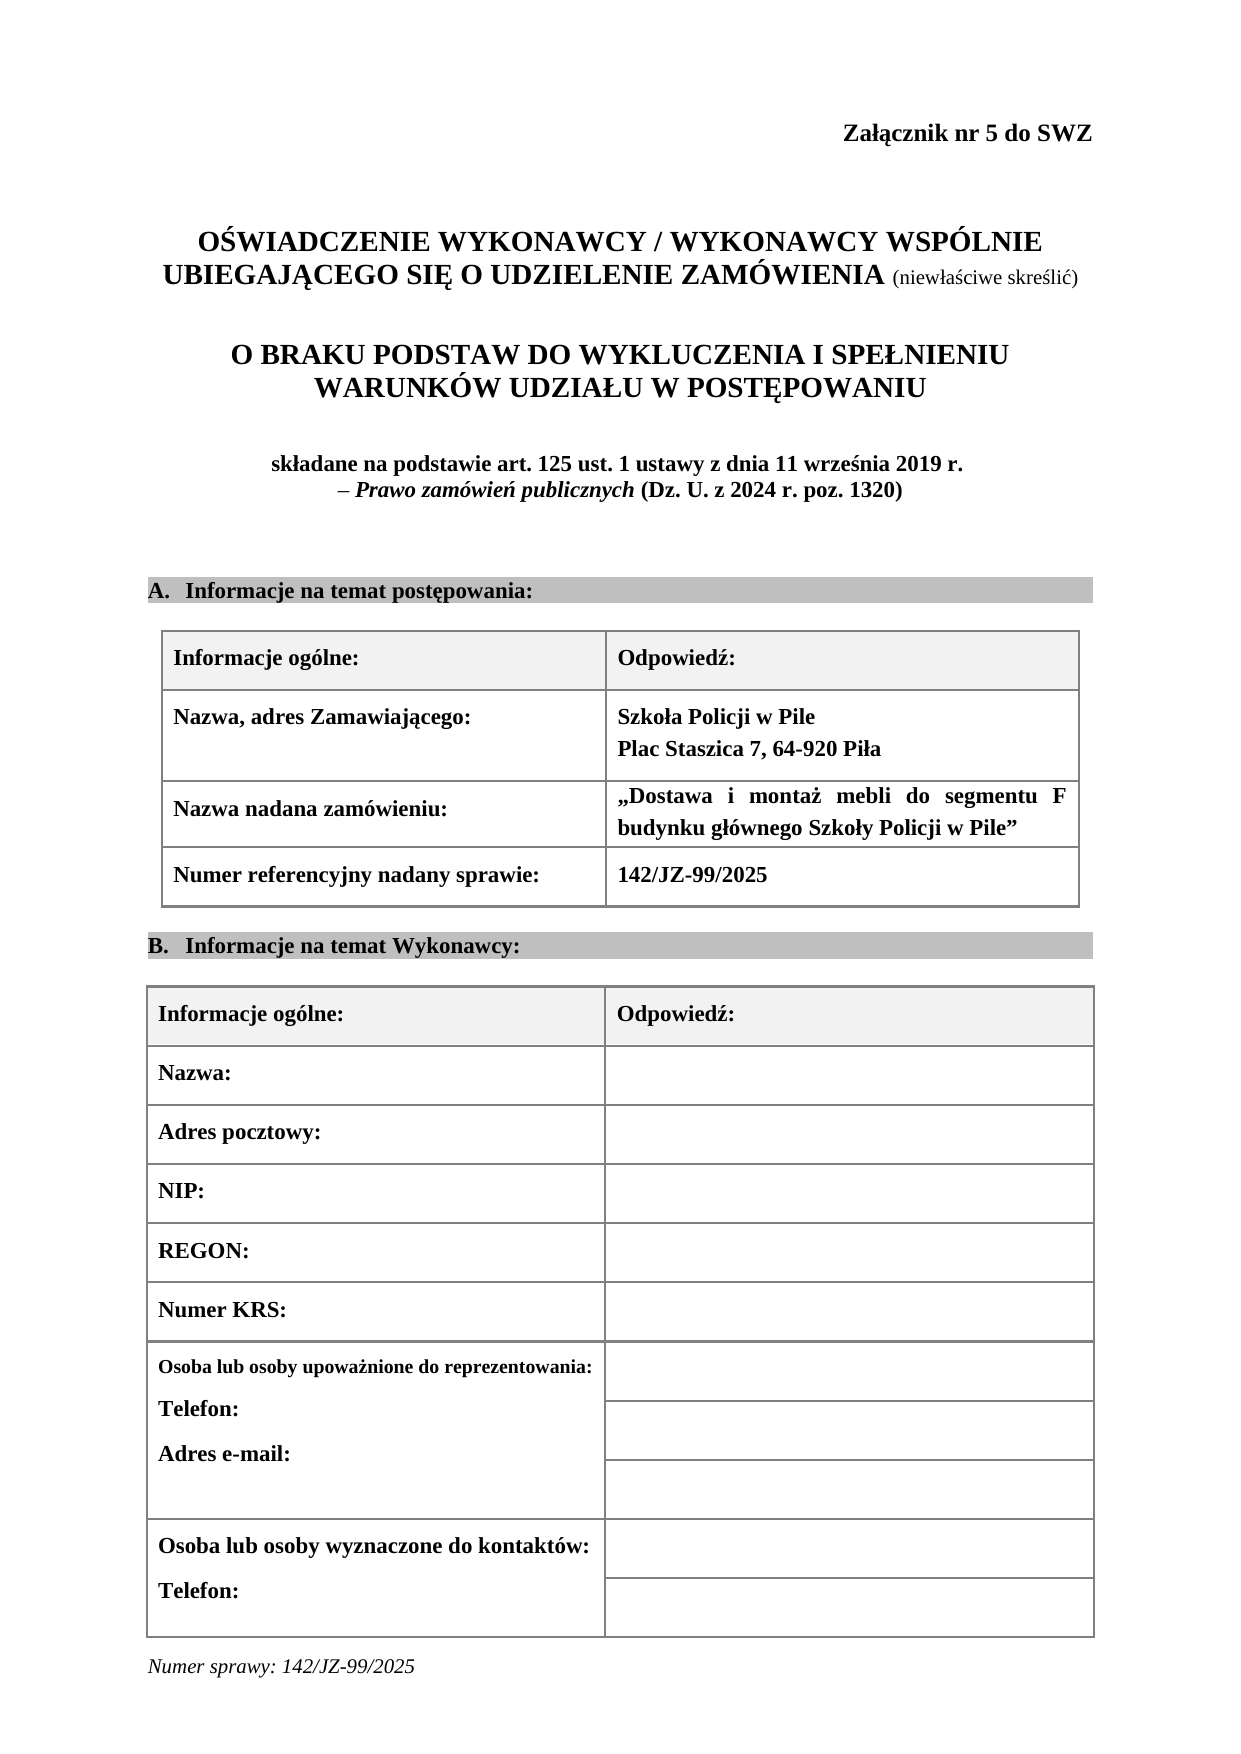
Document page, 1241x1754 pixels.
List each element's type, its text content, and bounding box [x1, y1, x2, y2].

table_cell [606, 1461, 1093, 1518]
table_cell [606, 1047, 1093, 1104]
table_cell NIP: [148, 1165, 604, 1222]
table_cell [606, 1224, 1093, 1281]
table_cell [606, 1165, 1093, 1222]
text OŚWIADCZENIE WYKONAWCY / WYKONAWCY WSPÓLNIE UBIEGAJĄCEGO SIĘ O UDZIELENIE ZAMÓWIENIA (niewłaściwe skreślić) [148, 224, 1093, 291]
table_header Odpowiedź: [607, 632, 1078, 689]
table_cell „Dostawa i montaż mebli do segmentu F budynku głównego Szkoły Policji w Pile” [607, 782, 1078, 846]
table_cell Nazwa, adres Zamawiającego: [163, 691, 605, 780]
table_cell [606, 1402, 1093, 1459]
table_cell REGON: [148, 1224, 604, 1281]
table_header Informacje ogólne: [163, 632, 605, 689]
table_cell Nazwa nadana zamówieniu: [163, 782, 605, 846]
table_cell Numer KRS: [148, 1283, 604, 1340]
table_cell [606, 1520, 1093, 1577]
table_cell 142/JZ-99/2025 [607, 848, 1078, 905]
table_header Odpowiedź: [606, 988, 1093, 1044]
table_cell Osoba lub osoby upoważnione do reprezentowania: Telefon: Adres e-mail: [148, 1343, 604, 1518]
text Załącznik nr 5 do SWZ [148, 118, 1093, 147]
table_cell [606, 1283, 1093, 1340]
table_cell Szkoła Policji w Pile Plac Staszica 7, 64-920 Piła [607, 691, 1078, 780]
table_cell Osoba lub osoby wyznaczone do kontaktów: Telefon: Adres e-mail: [148, 1520, 604, 1636]
table_cell Adres pocztowy: [148, 1106, 604, 1163]
list Informacje na temat Wykonawcy: [148, 932, 1093, 959]
text O BRAKU PODSTAW DO WYKLUCZENIA I SPEŁNIENIU WARUNKÓW UDZIAŁU W POSTĘPOWANIU [148, 303, 1093, 404]
table_cell [606, 1106, 1093, 1163]
table_cell Nazwa: [148, 1047, 604, 1104]
table_cell [606, 1343, 1093, 1399]
table_cell Numer referencyjny nadany sprawie: [163, 848, 605, 905]
list Informacje na temat postępowania: [148, 577, 1093, 603]
table_cell [606, 1579, 1093, 1636]
text składane na podstawie art. 125 ust. 1 ustawy z dnia 11 września 2019 r. – Prawo zamówień publicznych (Dz. U. z 2024 r. poz. 1320) [148, 450, 1093, 503]
table_header Informacje ogólne: [148, 988, 604, 1044]
